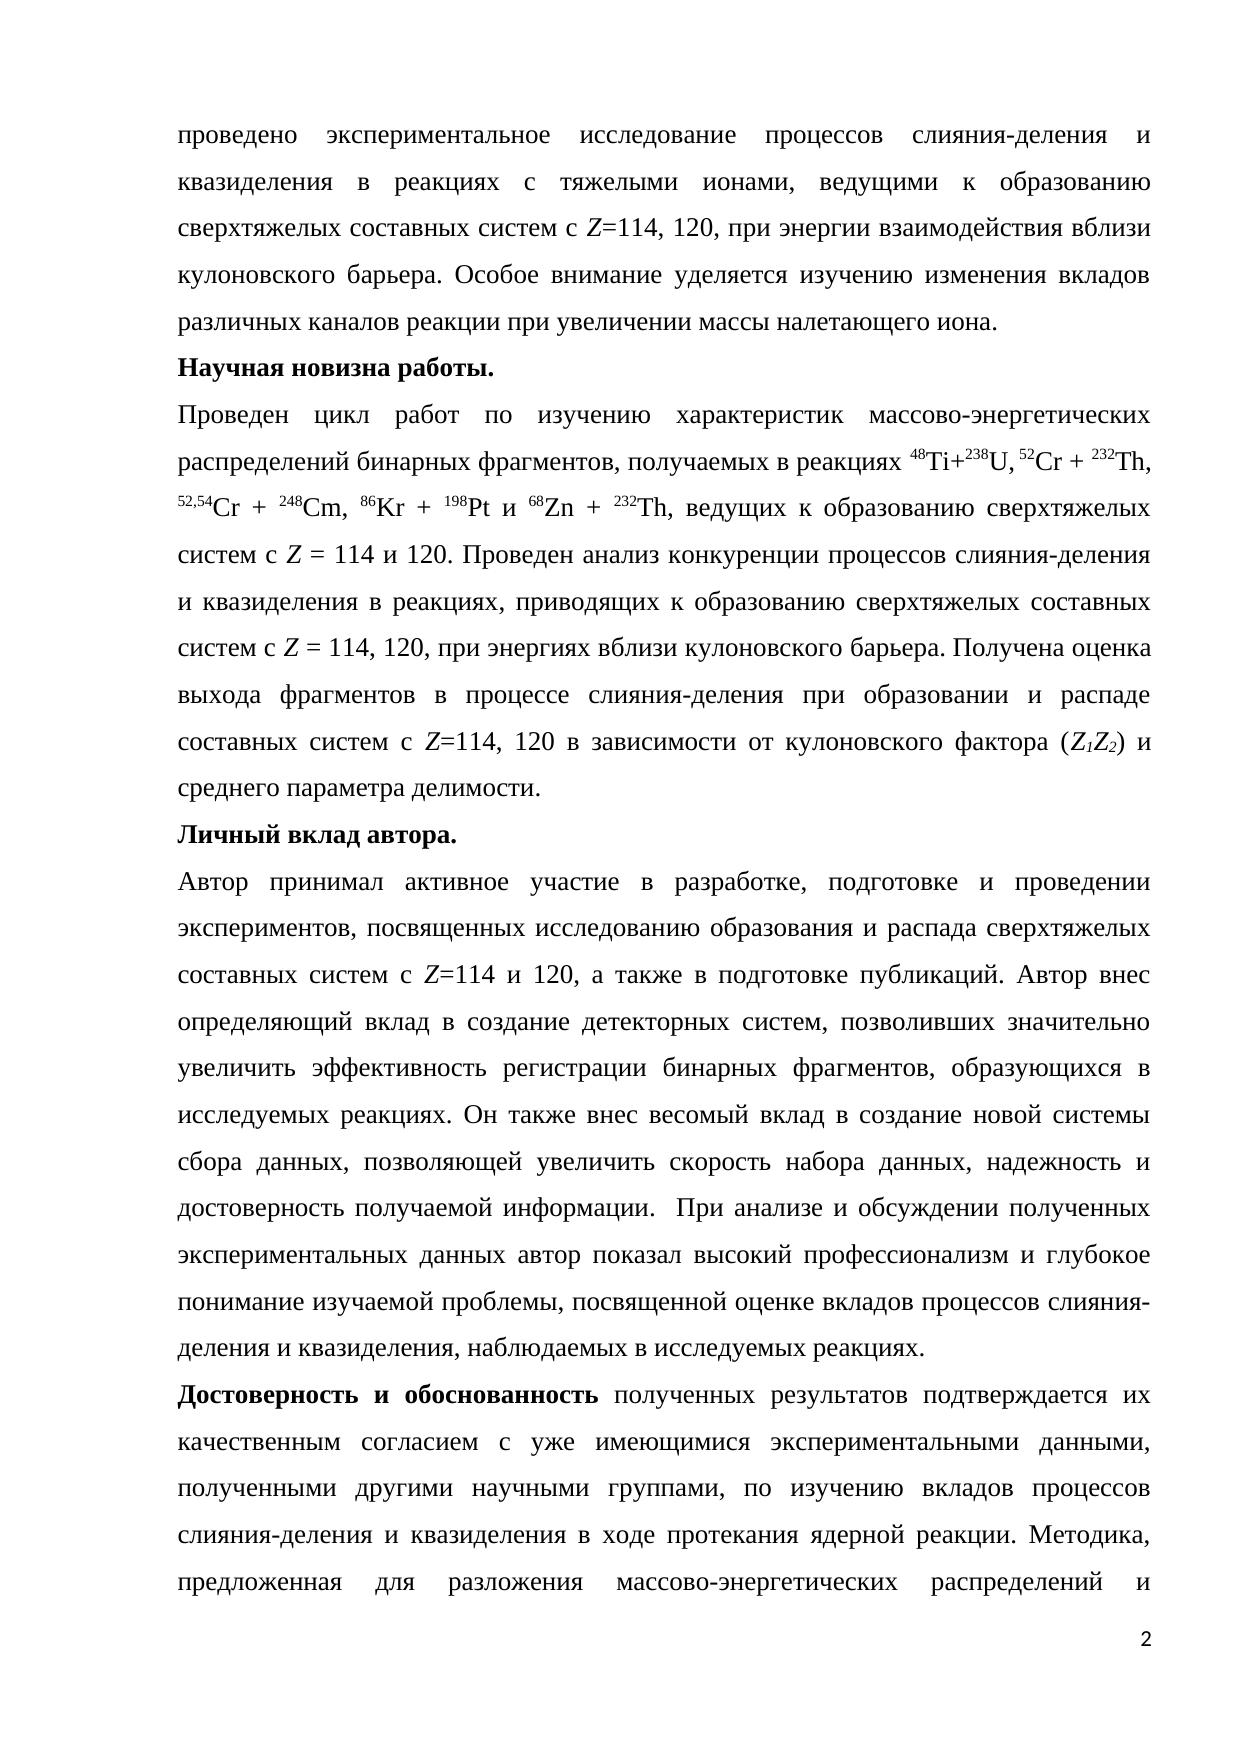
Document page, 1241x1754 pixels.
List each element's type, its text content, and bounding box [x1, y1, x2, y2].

text Личный вклад автора. [177, 818, 1152, 849]
text Научная новизна работы. [177, 351, 1152, 383]
text Автор принимал активное участие в разработке, подготовке и проведении экспериментов, посвященных исследованию образования и распада сверхтяжелых составных систем с Z=114 и 120, а также в подготовке публикаций. Автор внес определяющий вклад в создание детекторных систем, позволивших значительно увеличить эффективность регистрации бинарных фрагментов, образующихся в исследуемых реакциях. Он также внес весомый вклад в создание новой системы сбора данных, позволяющей увеличить скорость набора данных, надежность и достоверность получаемой информации. При анализе и обсуждении полученных экспериментальных данных автор показал высокий профессионализм и глубокое понимание изучаемой проблемы, посвященной оценке вкладов процессов слияния-деления и квазиделения, наблюдаемых в исследуемых реакциях. [177, 865, 1152, 1363]
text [177, 1378, 1152, 1596]
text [177, 118, 1152, 336]
text Проведен цикл работ по изучению характеристик массово-энергетических распределений бинарных фрагментов, получаемых в реакциях 48Ti+238U, 52Cr + 232Th, 52,54Cr + 248Cm, 86Kr + 198Pt и 68Zn + 232Th, ведущих к образованию сверхтяжелых систем с Z = 114 и 120. Проведен анализ конкуренции процессов слияния-деления и квазиделения в реакциях, приводящих к образованию сверхтяжелых составных систем с Z = 114, 120, при энергиях вблизи кулоновского барьера. Получена оценка выхода фрагментов в процессе слияния-деления при образовании и распаде составных систем с Z=114, 120 в зависимости от кулоновского фактора (Z1Z2) и среднего параметра делимости. [177, 398, 1152, 803]
